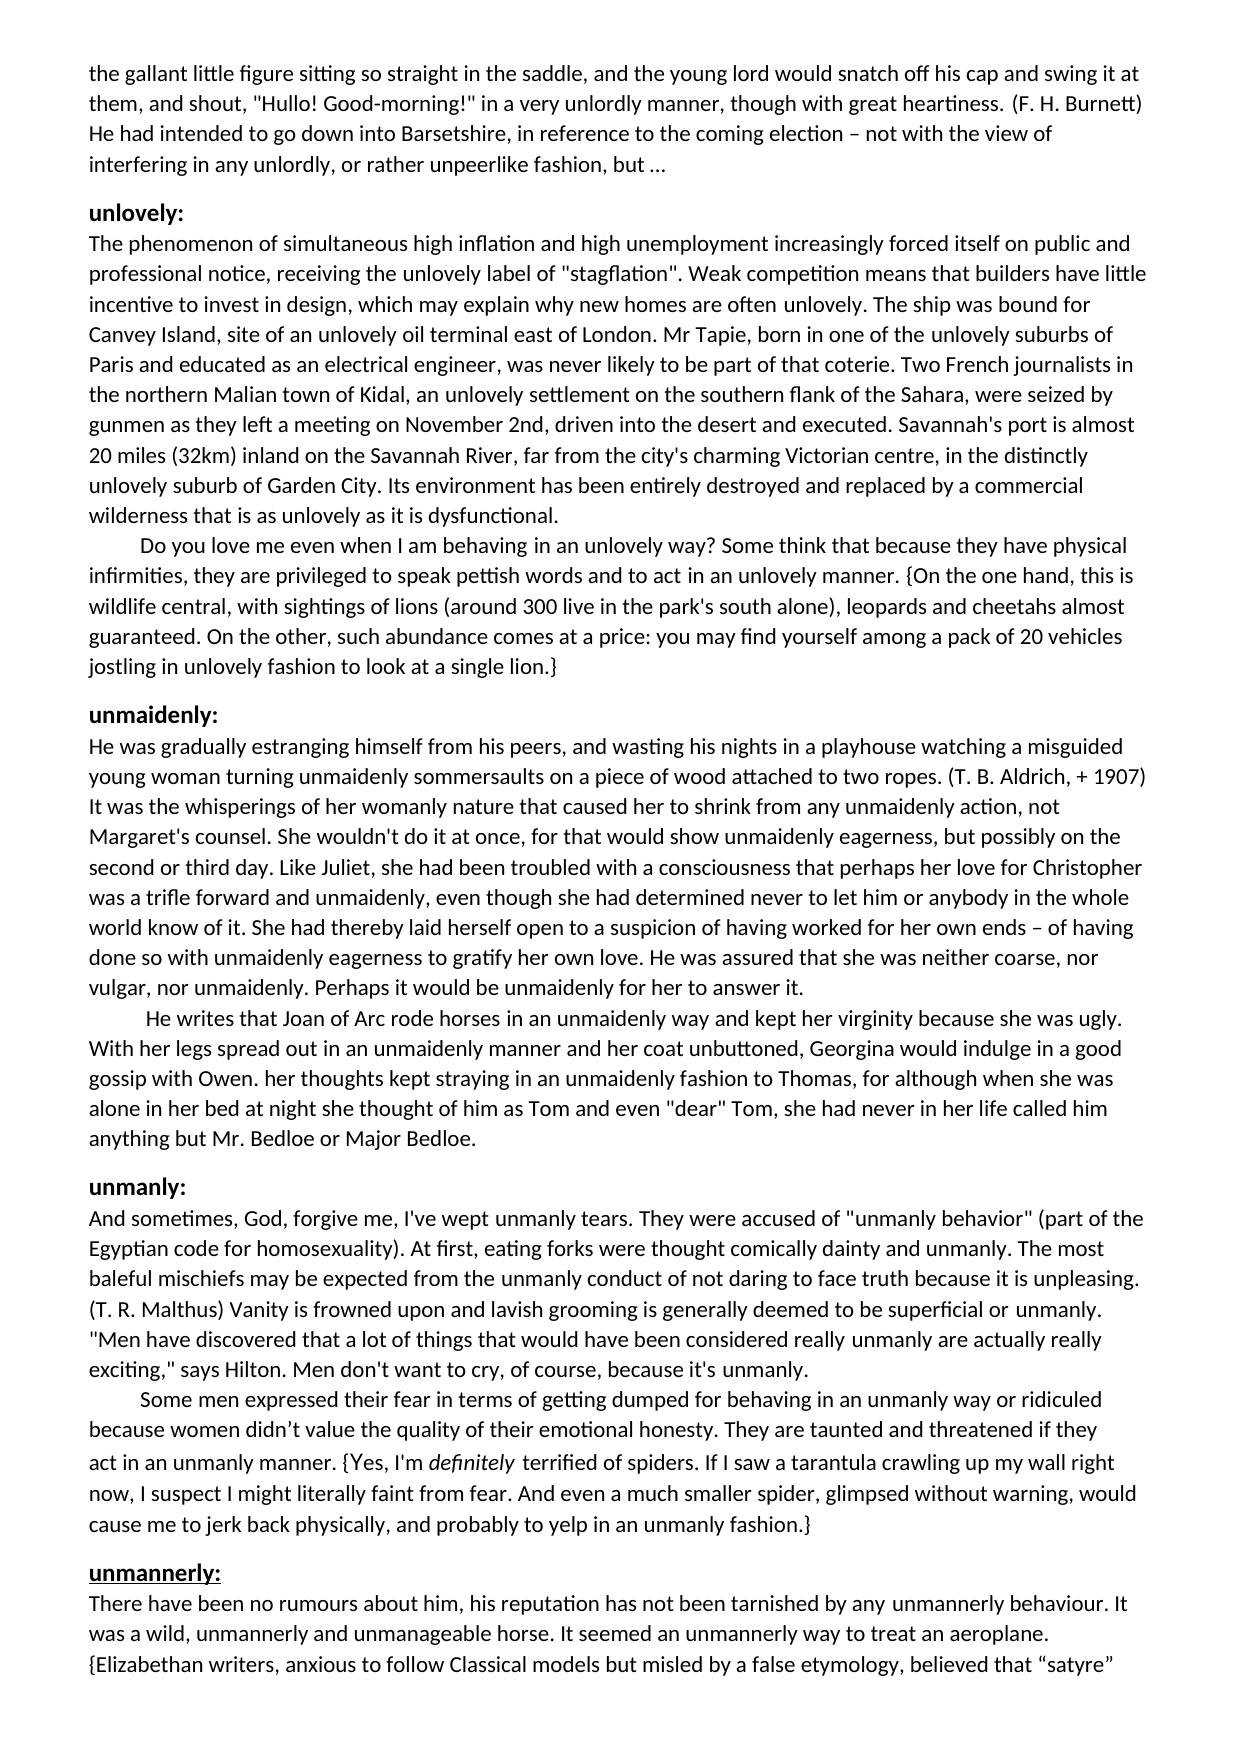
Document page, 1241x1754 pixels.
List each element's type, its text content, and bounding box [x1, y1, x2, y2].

text unmanly: And sometimes, God, forgive me, I've wept unmanly tears. They were accused of "unmanly behavior" (part of the Egyptian code for homosexuality). At first, eating forks were thought comically dainty and unmanly. The most baleful mischiefs may be expected from the unmanly conduct of not daring to face truth because it is unpleasing. (T. R. Malthus) Vanity is frowned upon and lavish grooming is generally deemed to be superficial or unmanly. "Men have discovered that a lot of things that would have been considered really unmanly are actually really exciting," says Hilton. Men don't want to cry, of course, because it's unmanly. Some men expressed their fear in terms of getting dumped for behaving in an unmanly way or ridiculed because women didn’t value the quality of their emotional honesty. They are taunted and threatened if they act in an unmanly manner. {Yes, I'm definitely terrified of spiders. If I saw a tarantula crawling up my wall right now, I suspect I might literally faint from fear. And even a much smaller spider, glimpsed without warning, would cause me to jerk back physically, and probably to yelp in an unmanly fashion.} [88, 1171, 1152, 1538]
text unmaidenly: He was gradually estranging himself from his peers, and wasting his nights in a playhouse watching a misguided young woman turning unmaidenly sommersaults on a piece of wood attached to two ropes. (T. B. Aldrich, + 1907) It was the whisperings of her womanly nature that caused her to shrink from any unmaidenly action, not Margaret's counsel. She wouldn't do it at once, for that would show unmaidenly eagerness, but possibly on the second or third day. Like Juliet, she had been troubled with a consciousness that perhaps her love for Christopher was a trifle forward and unmaidenly, even though she had determined never to let him or anybody in the whole world know of it. She had thereby laid herself open to a suspicion of having worked for her own ends – of having done so with unmaidenly eagerness to gratify her own love. He was assured that she was neither coarse, nor vulgar, nor unmaidenly. Perhaps it would be unmaidenly for her to answer it. He writes that Joan of Arc rode horses in an unmaidenly way and kept her virginity because she was ugly. With her legs spread out in an unmaidenly manner and her coat unbuttoned, Georgina would indulge in a good gossip with Owen. her thoughts kept straying in an unmaidenly fashion to Thomas, for although when she was alone in her bed at night she thought of him as Tom and even "dear" Tom, she had never in her life called him anything but Mr. Bedloe or Major Bedloe. [88, 699, 1152, 1153]
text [88, 1557, 1152, 1678]
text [88, 59, 1152, 178]
text unlovely: The phenomenon of simultaneous high inflation and high unemployment increasingly forced itself on public and professional notice, receiving the unlovely label of "stagflation". Weak competition means that builders have little incentive to invest in design, which may explain why new homes are often unlovely. The ship was bound for Canvey Island, site of an unlovely oil terminal east of London. Mr Tapie, born in one of the unlovely suburbs of Paris and educated as an electrical engineer, was never likely to be part of that coterie. Two French journalists in the northern Malian town of Kidal, an unlovely settlement on the southern flank of the Sahara, were seized by gunmen as they left a meeting on November 2nd, driven into the desert and executed. Savannah's port is almost 20 miles (32km) inland on the Savannah River, far from the city's charming Victorian centre, in the distinctly unlovely suburb of Garden City. Its environment has been entirely destroyed and replaced by a commercial wilderness that is as unlovely as it is dysfunctional. Do you love me even when I am behaving in an unlovely way? Some think that because they have physical infirmities, they are privileged to speak pettish words and to act in an unlovely manner. {On the one hand, this is wildlife central, with sightings of lions (around 300 live in the park's south alone), leopards and cheetahs almost guaranteed. On the other, such abundance comes at a price: you may find yourself among a pack of 20 vehicles jostling in unlovely fashion to look at a single lion.} [88, 197, 1152, 680]
